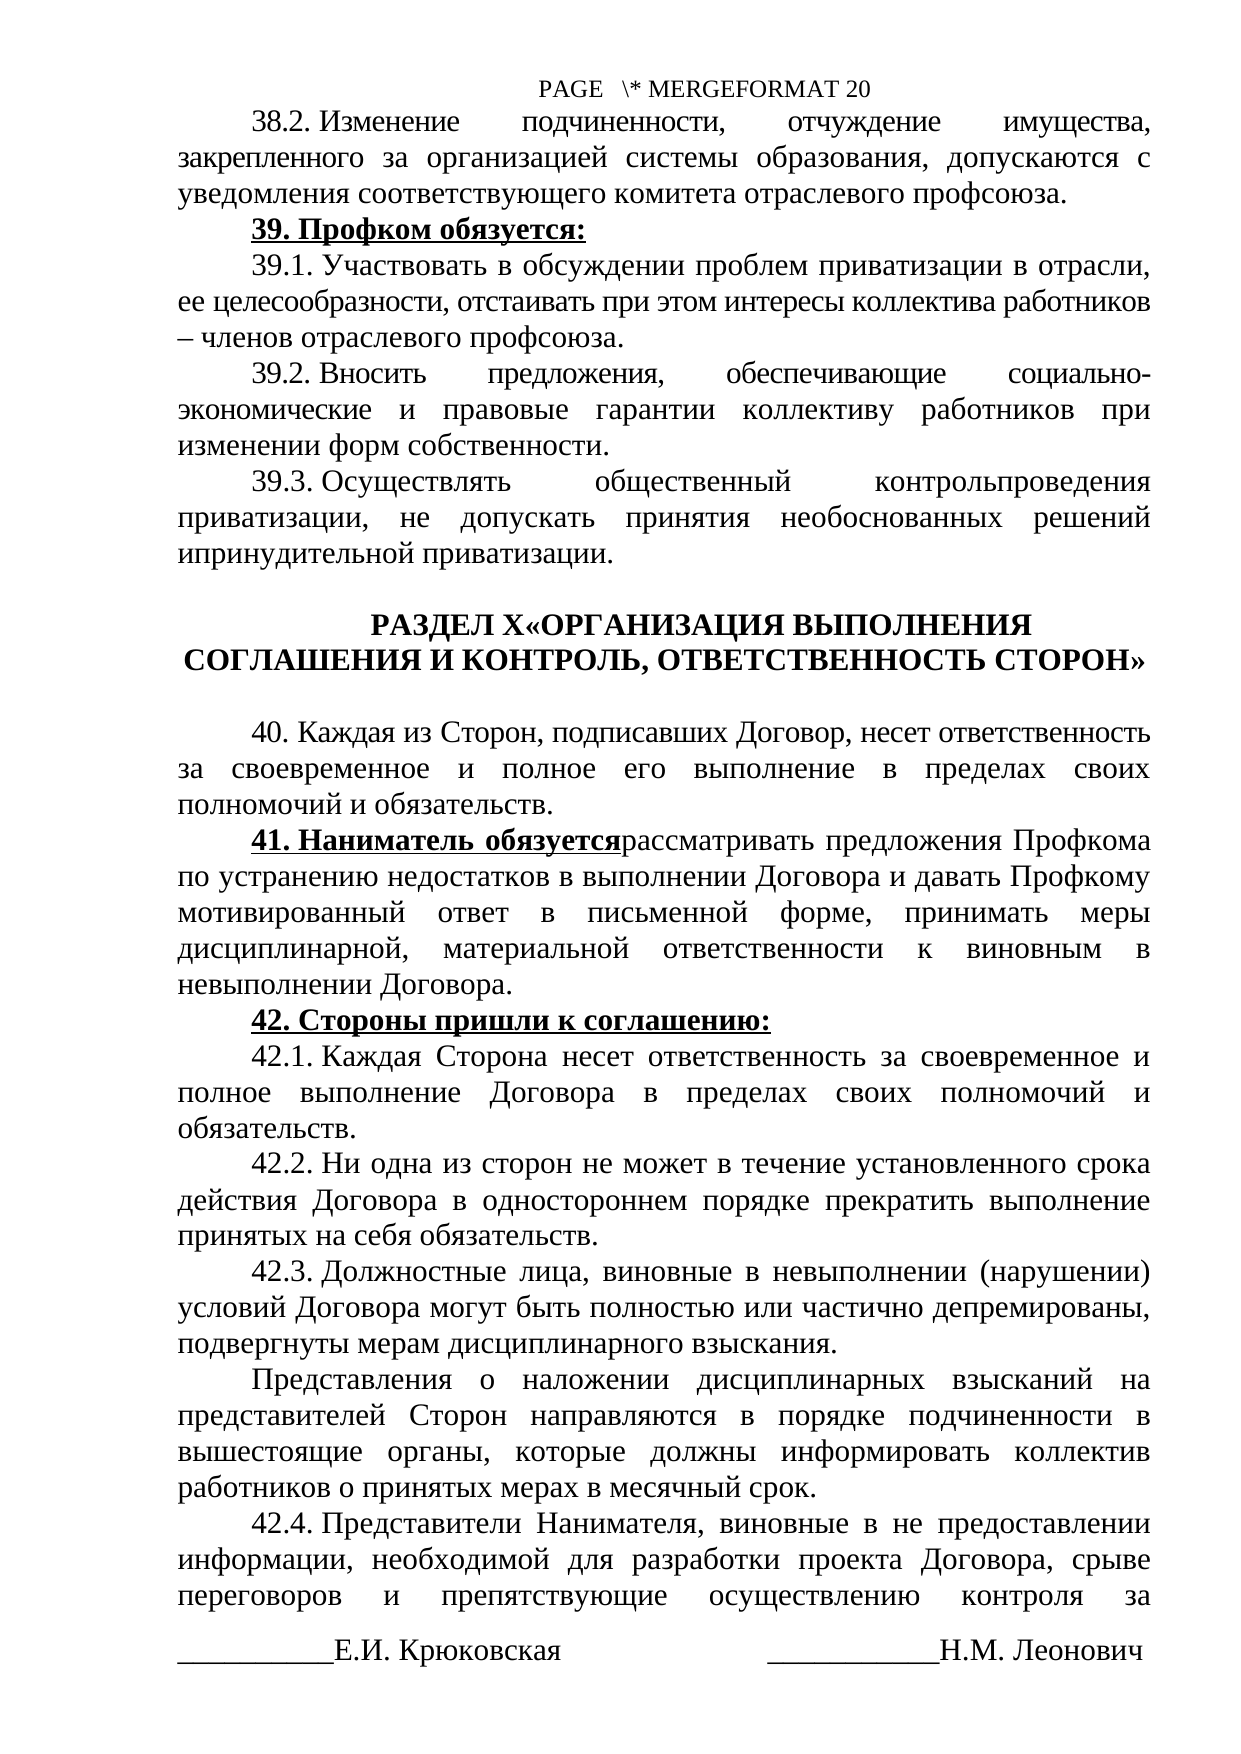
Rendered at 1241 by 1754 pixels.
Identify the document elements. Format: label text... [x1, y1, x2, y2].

text 39.1. Участвовать в обсуждении проблем приватизации в отрасли, ее целесообразности, отстаивать при этом интересы коллектива работников – членов отраслевого профсоюза. [177, 246, 1152, 354]
text 39.3. Осуществлять общественный контрольпроведения приватизации, не допускать принятия необоснованных решений ипринудительной приватизации. [177, 462, 1152, 570]
text 42.2. Ни одна из сторон не может в течение установленного срока действия Договора в одностороннем порядке прекратить выполнение принятых на себя обязательств. [177, 1145, 1152, 1253]
text 41. Наниматель обязуетсярассматривать предложения Профкома по устранению недостатков в выполнении Договора и давать Профкому мотивированный ответ в письменной форме, принимать меры дисциплинарной, материальной ответственности к виновным в невыполнении Договора. [177, 821, 1152, 1001]
text 42.3. Должностные лица, виновные в невыполнении (нарушении) условий Договора могут быть полностью или частично депремированы, подвергнуты мерам дисциплинарного взыскания. [177, 1253, 1152, 1360]
text 42. Стороны пришли к соглашению: [177, 1001, 1152, 1037]
text 42.1. Каждая Сторона несет ответственность за своевременное и полное выполнение Договора в пределах своих полномочий и обязательств. [177, 1037, 1152, 1145]
text 39. Профком обязуется: [177, 210, 1152, 246]
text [177, 1504, 1152, 1612]
text РАЗДЕЛ X«ОРГАНИЗАЦИЯ ВЫПОЛНЕНИЯ СОГЛАШЕНИЯ И КОНТРОЛЬ, ОТВЕТСТВЕННОСТЬ СТОРОН» [177, 606, 1152, 678]
text 38.2. Изменение подчиненности, отчуждение имущества, закрепленного за организацией системы образования, допускаются с уведомления соответствующего комитета отраслевого профсоюза. [177, 103, 1152, 210]
text Представления о наложении дисциплинарных взысканий на представителей Сторон направляются в порядке подчиненности в вышестоящие органы, которые должны информировать коллектив работников о принятых мерах в месячный срок. [177, 1360, 1152, 1504]
text 39.2. Вносить предложения, обеспечивающие социально-экономические и правовые гарантии коллективу работников при изменении форм собственности. [177, 354, 1152, 462]
text 40. Каждая из сторон, подписавших Договор, несет ответственность за своевременное и полное его выполнение в пределах своих полномочий и обязательств. [177, 713, 1152, 821]
